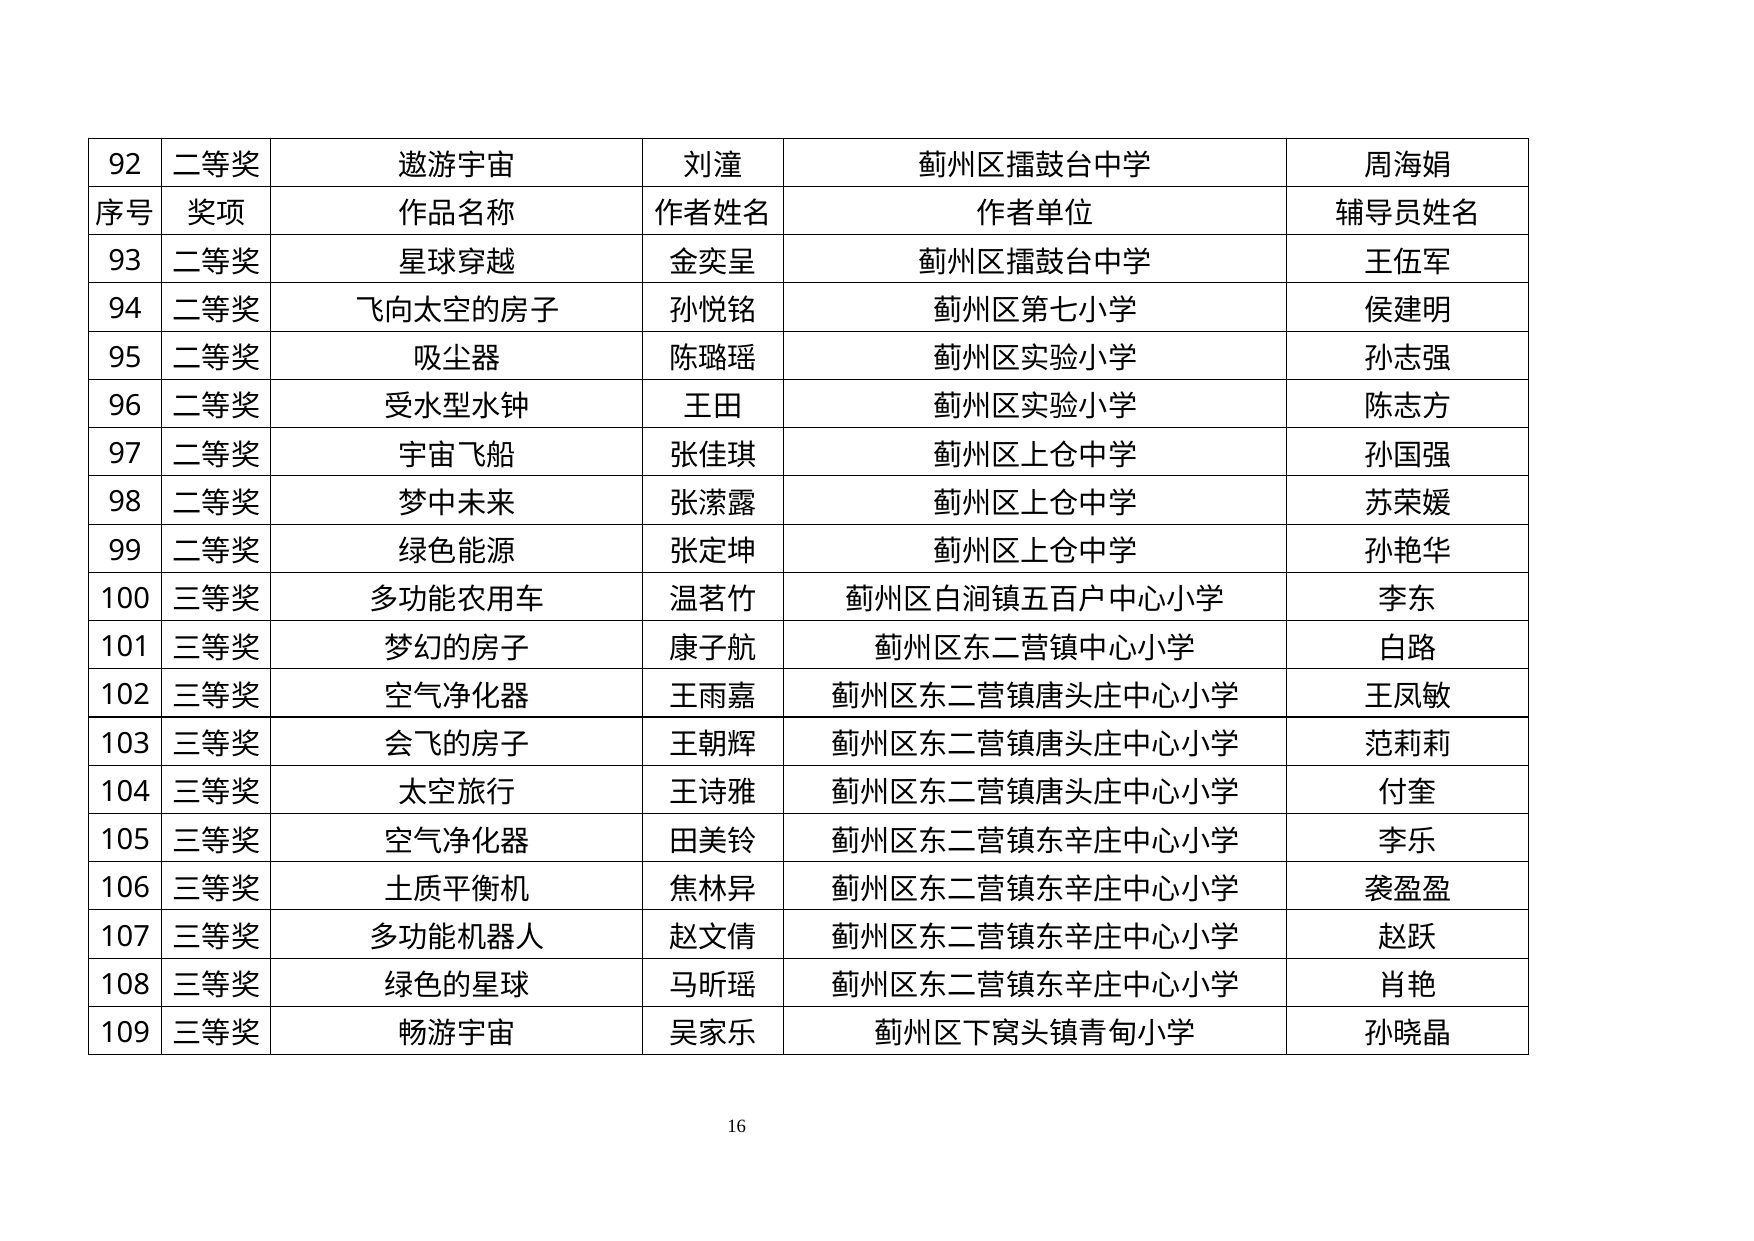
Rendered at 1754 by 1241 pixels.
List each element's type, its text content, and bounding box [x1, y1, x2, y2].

table_cell 蓟州区东二营镇东辛庄中心小学 [784, 862, 1286, 909]
table_cell 蓟州区实验小学 [784, 380, 1286, 427]
table_cell 98 [89, 476, 161, 523]
table_cell 土质平衡机 [271, 862, 642, 909]
table_cell 97 [89, 428, 161, 475]
table_cell 96 [89, 380, 161, 427]
table_cell 太空旅行 [271, 766, 642, 813]
table_cell 作者姓名 [643, 187, 783, 234]
table_cell 蓟州区下窝头镇青甸小学 [784, 1007, 1286, 1054]
table_cell 宇宙飞船 [271, 428, 642, 475]
table_cell 92 [89, 139, 161, 186]
table_cell 蓟州区上仓中学 [784, 476, 1286, 523]
table_cell 三等奖 [162, 814, 270, 861]
table_cell 付奎 [1287, 766, 1528, 813]
table_cell 三等奖 [162, 573, 270, 620]
table_cell 蓟州区东二营镇唐头庄中心小学 [784, 669, 1286, 716]
table_cell 陈志方 [1287, 380, 1528, 427]
table_cell 赵文倩 [643, 910, 783, 957]
table_cell 白路 [1287, 621, 1528, 668]
table_cell 三等奖 [162, 766, 270, 813]
table_cell 田美铃 [643, 814, 783, 861]
table_cell 会飞的房子 [271, 718, 642, 764]
table_cell 焦林异 [643, 862, 783, 909]
table_cell 103 [89, 718, 161, 764]
table_cell 李乐 [1287, 814, 1528, 861]
table_cell 106 [89, 862, 161, 909]
table_cell 遨游宇宙 [271, 139, 642, 186]
table_cell 梦中未来 [271, 476, 642, 523]
table_cell 蓟州区上仓中学 [784, 525, 1286, 572]
table_cell 空气净化器 [271, 814, 642, 861]
table_cell 蓟州区东二营镇中心小学 [784, 621, 1286, 668]
table_cell 孙晓晶 [1287, 1007, 1528, 1054]
table_cell 三等奖 [162, 910, 270, 957]
table_cell 二等奖 [162, 332, 270, 379]
table_cell 蓟州区擂鼓台中学 [784, 139, 1286, 186]
table_cell 辅导员姓名 [1287, 187, 1528, 234]
table_cell 绿色能源 [271, 525, 642, 572]
table_cell 孙国强 [1287, 428, 1528, 475]
table_cell 蓟州区东二营镇唐头庄中心小学 [784, 718, 1286, 764]
table_cell 作品名称 [271, 187, 642, 234]
table_cell 范莉莉 [1287, 718, 1528, 764]
table_cell 袭盈盈 [1287, 862, 1528, 909]
table_cell 张潆露 [643, 476, 783, 523]
table_cell 三等奖 [162, 718, 270, 764]
table_cell 温茗竹 [643, 573, 783, 620]
table_cell 105 [89, 814, 161, 861]
table_cell 张定坤 [643, 525, 783, 572]
table_cell 孙艳华 [1287, 525, 1528, 572]
table_cell 肖艳 [1287, 959, 1528, 1006]
table_cell 108 [89, 959, 161, 1006]
table_cell 星球穿越 [271, 235, 642, 282]
table_cell 109 [89, 1007, 161, 1054]
table_cell 金奕呈 [643, 235, 783, 282]
table_cell 102 [89, 669, 161, 716]
table_cell 三等奖 [162, 621, 270, 668]
table_cell 二等奖 [162, 428, 270, 475]
table_cell 蓟州区实验小学 [784, 332, 1286, 379]
table_cell 李东 [1287, 573, 1528, 620]
table_cell 蓟州区上仓中学 [784, 428, 1286, 475]
table_cell 吸尘器 [271, 332, 642, 379]
table_cell 畅游宇宙 [271, 1007, 642, 1054]
table_cell 104 [89, 766, 161, 813]
table_cell 王伍军 [1287, 235, 1528, 282]
table_cell 侯建明 [1287, 283, 1528, 331]
table_cell 蓟州区东二营镇东辛庄中心小学 [784, 910, 1286, 957]
table_cell 三等奖 [162, 862, 270, 909]
table_cell 王凤敏 [1287, 669, 1528, 716]
table_cell 作者单位 [784, 187, 1286, 234]
table_cell 94 [89, 283, 161, 331]
table_cell 二等奖 [162, 235, 270, 282]
table_cell 孙悦铭 [643, 283, 783, 331]
table_cell 三等奖 [162, 669, 270, 716]
table_cell 蓟州区第七小学 [784, 283, 1286, 331]
table_cell 张佳琪 [643, 428, 783, 475]
table_cell 95 [89, 332, 161, 379]
table_cell 二等奖 [162, 525, 270, 572]
table_cell 101 [89, 621, 161, 668]
table_cell 陈璐瑶 [643, 332, 783, 379]
table_cell 107 [89, 910, 161, 957]
table_cell 梦幻的房子 [271, 621, 642, 668]
table_cell 王雨嘉 [643, 669, 783, 716]
table_cell 受水型水钟 [271, 380, 642, 427]
table_cell 多功能农用车 [271, 573, 642, 620]
table_cell 93 [89, 235, 161, 282]
table_cell 康子航 [643, 621, 783, 668]
table_cell 飞向太空的房子 [271, 283, 642, 331]
table_cell 99 [89, 525, 161, 572]
table_cell 100 [89, 573, 161, 620]
table_cell 吴家乐 [643, 1007, 783, 1054]
table_cell 王朝辉 [643, 718, 783, 764]
table_cell 蓟州区擂鼓台中学 [784, 235, 1286, 282]
table_cell 王田 [643, 380, 783, 427]
table_cell 序号 [89, 187, 161, 234]
table_cell 刘潼 [643, 139, 783, 186]
table_cell 蓟州区东二营镇东辛庄中心小学 [784, 814, 1286, 861]
table_cell 三等奖 [162, 959, 270, 1006]
table_cell 空气净化器 [271, 669, 642, 716]
table_cell 二等奖 [162, 283, 270, 331]
table_cell 孙志强 [1287, 332, 1528, 379]
table_cell 苏荣媛 [1287, 476, 1528, 523]
table_cell 蓟州区东二营镇唐头庄中心小学 [784, 766, 1286, 813]
table_cell 周海娟 [1287, 139, 1528, 186]
table_cell 绿色的星球 [271, 959, 642, 1006]
table_cell 二等奖 [162, 139, 270, 186]
table_cell 马昕瑶 [643, 959, 783, 1006]
table_cell 二等奖 [162, 476, 270, 523]
table_cell 三等奖 [162, 1007, 270, 1054]
table_cell 二等奖 [162, 380, 270, 427]
table_cell 赵跃 [1287, 910, 1528, 957]
table_cell 蓟州区白涧镇五百户中心小学 [784, 573, 1286, 620]
table_cell 王诗雅 [643, 766, 783, 813]
table_cell 奖项 [162, 187, 270, 234]
table_cell 蓟州区东二营镇东辛庄中心小学 [784, 959, 1286, 1006]
table_cell 多功能机器人 [271, 910, 642, 957]
